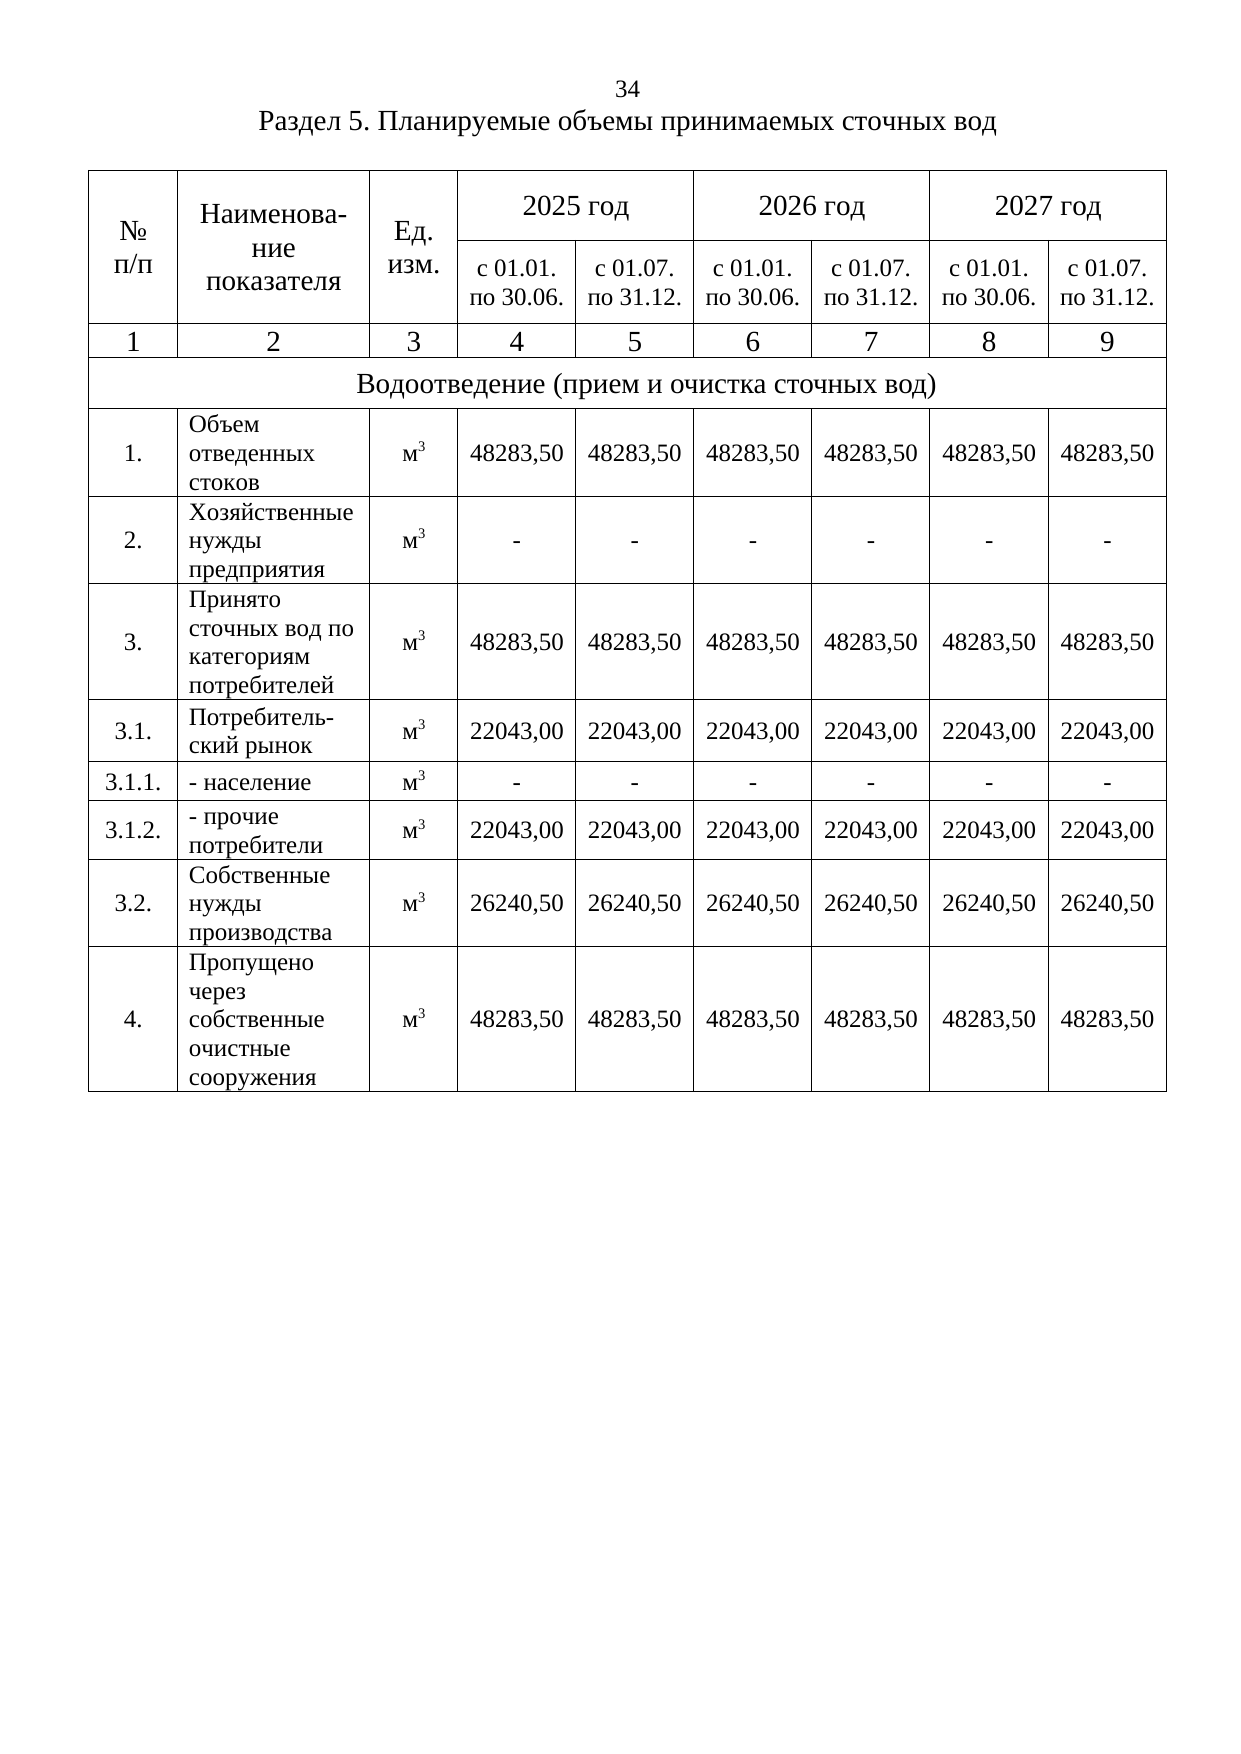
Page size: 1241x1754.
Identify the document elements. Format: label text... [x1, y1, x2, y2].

table_cell 22043,00 [576, 801, 693, 859]
table_cell м3 [370, 947, 457, 1091]
table_cell 3.1.2. [89, 801, 177, 859]
table_cell 8 [930, 324, 1048, 357]
table_cell м3 [370, 860, 457, 946]
table_cell 22043,00 [930, 700, 1048, 761]
table_cell м3 [370, 584, 457, 699]
table_cell Потребитель-ский рынок [178, 700, 369, 761]
table_cell 48283,50 [930, 947, 1048, 1091]
table_header Ед. изм. [370, 171, 457, 323]
table_cell Объем отведенных стоков [178, 409, 369, 496]
table_cell с 01.07. по 31.12. [1049, 241, 1166, 323]
table_cell 22043,00 [694, 801, 811, 859]
table_cell Собственные нужды производства [178, 860, 369, 946]
table_cell м3 [370, 801, 457, 859]
table_cell с 01.01. по 30.06. [458, 241, 575, 323]
table_cell 3.1. [89, 700, 177, 761]
table_cell - прочие потребители [178, 801, 369, 859]
table_cell Пропущено через собственные очистные сооружения [178, 947, 369, 1091]
table_cell 26240,50 [812, 860, 929, 946]
table_header № п/п [89, 171, 177, 323]
table_cell с 01.07. по 31.12. [576, 241, 693, 323]
table_cell - [694, 497, 811, 583]
table_cell - [930, 762, 1048, 800]
table_cell 48283,50 [694, 409, 811, 496]
table_cell - [812, 497, 929, 583]
table_cell 26240,50 [694, 860, 811, 946]
table_cell 48283,50 [458, 584, 575, 699]
table_cell 22043,00 [458, 801, 575, 859]
table_cell 2. [89, 497, 177, 583]
table_cell м3 [370, 700, 457, 761]
table_cell с 01.07. по 31.12. [812, 241, 929, 323]
table_cell м3 [370, 762, 457, 800]
table_cell с 01.01. по 30.06. [930, 241, 1048, 323]
table_cell - население [178, 762, 369, 800]
table_cell - [458, 762, 575, 800]
table_cell - [812, 762, 929, 800]
table_cell 48283,50 [576, 409, 693, 496]
table_cell м3 [370, 497, 457, 583]
table_cell 26240,50 [458, 860, 575, 946]
table_header Наименова-ние показателя [178, 171, 369, 323]
table_cell 48283,50 [694, 584, 811, 699]
table_cell 48283,50 [1049, 584, 1166, 699]
table_cell - [576, 497, 693, 583]
table_cell 3.1.1. [89, 762, 177, 800]
table_cell 1 [89, 324, 177, 357]
table_cell 22043,00 [812, 700, 929, 761]
table_cell 48283,50 [1049, 409, 1166, 496]
table_cell 22043,00 [576, 700, 693, 761]
table_cell 6 [694, 324, 811, 357]
table_cell Водоотведение (прием и очистка сточных вод) [89, 358, 1166, 408]
table_cell 7 [812, 324, 929, 357]
table_cell 2 [178, 324, 369, 357]
table_cell - [1049, 497, 1166, 583]
table_cell 4 [458, 324, 575, 357]
table_cell - [1049, 762, 1166, 800]
table_cell 48283,50 [1049, 947, 1166, 1091]
table_cell 3.2. [89, 860, 177, 946]
table_cell 3 [370, 324, 457, 357]
table_cell с 01.01. по 30.06. [694, 241, 811, 323]
table_cell - [576, 762, 693, 800]
table_cell 48283,50 [930, 409, 1048, 496]
table_cell - [694, 762, 811, 800]
table_cell 22043,00 [694, 700, 811, 761]
table_cell 4. [89, 947, 177, 1091]
table_cell 48283,50 [576, 584, 693, 699]
table_cell 48283,50 [930, 584, 1048, 699]
table_cell 26240,50 [1049, 860, 1166, 946]
table_cell 48283,50 [812, 409, 929, 496]
table_cell 22043,00 [1049, 801, 1166, 859]
table_cell м3 [370, 409, 457, 496]
table_cell 3. [89, 584, 177, 699]
table_cell 26240,50 [930, 860, 1048, 946]
table_cell 48283,50 [458, 409, 575, 496]
table_cell 26240,50 [576, 860, 693, 946]
table_header 2027 год [930, 171, 1166, 240]
table_cell - [458, 497, 575, 583]
table_cell 48283,50 [812, 947, 929, 1091]
table_header 2026 год [694, 171, 929, 240]
table_header 2025 год [458, 171, 693, 240]
table_cell 22043,00 [812, 801, 929, 859]
table_cell Хозяйственные нужды предприятия [178, 497, 369, 583]
table_cell 48283,50 [812, 584, 929, 699]
table_cell 9 [1049, 324, 1166, 357]
table_cell 1. [89, 409, 177, 496]
table_cell 48283,50 [458, 947, 575, 1091]
table_cell 48283,50 [694, 947, 811, 1091]
table_cell Принято сточных вод по категориям потребителей [178, 584, 369, 699]
table_cell 48283,50 [576, 947, 693, 1091]
table_cell 5 [576, 324, 693, 357]
text Раздел 5. Планируемые объемы принимаемых сточных вод [89, 103, 1166, 136]
table_cell 22043,00 [1049, 700, 1166, 761]
table_cell - [930, 497, 1048, 583]
table_cell 22043,00 [930, 801, 1048, 859]
table_cell 22043,00 [458, 700, 575, 761]
